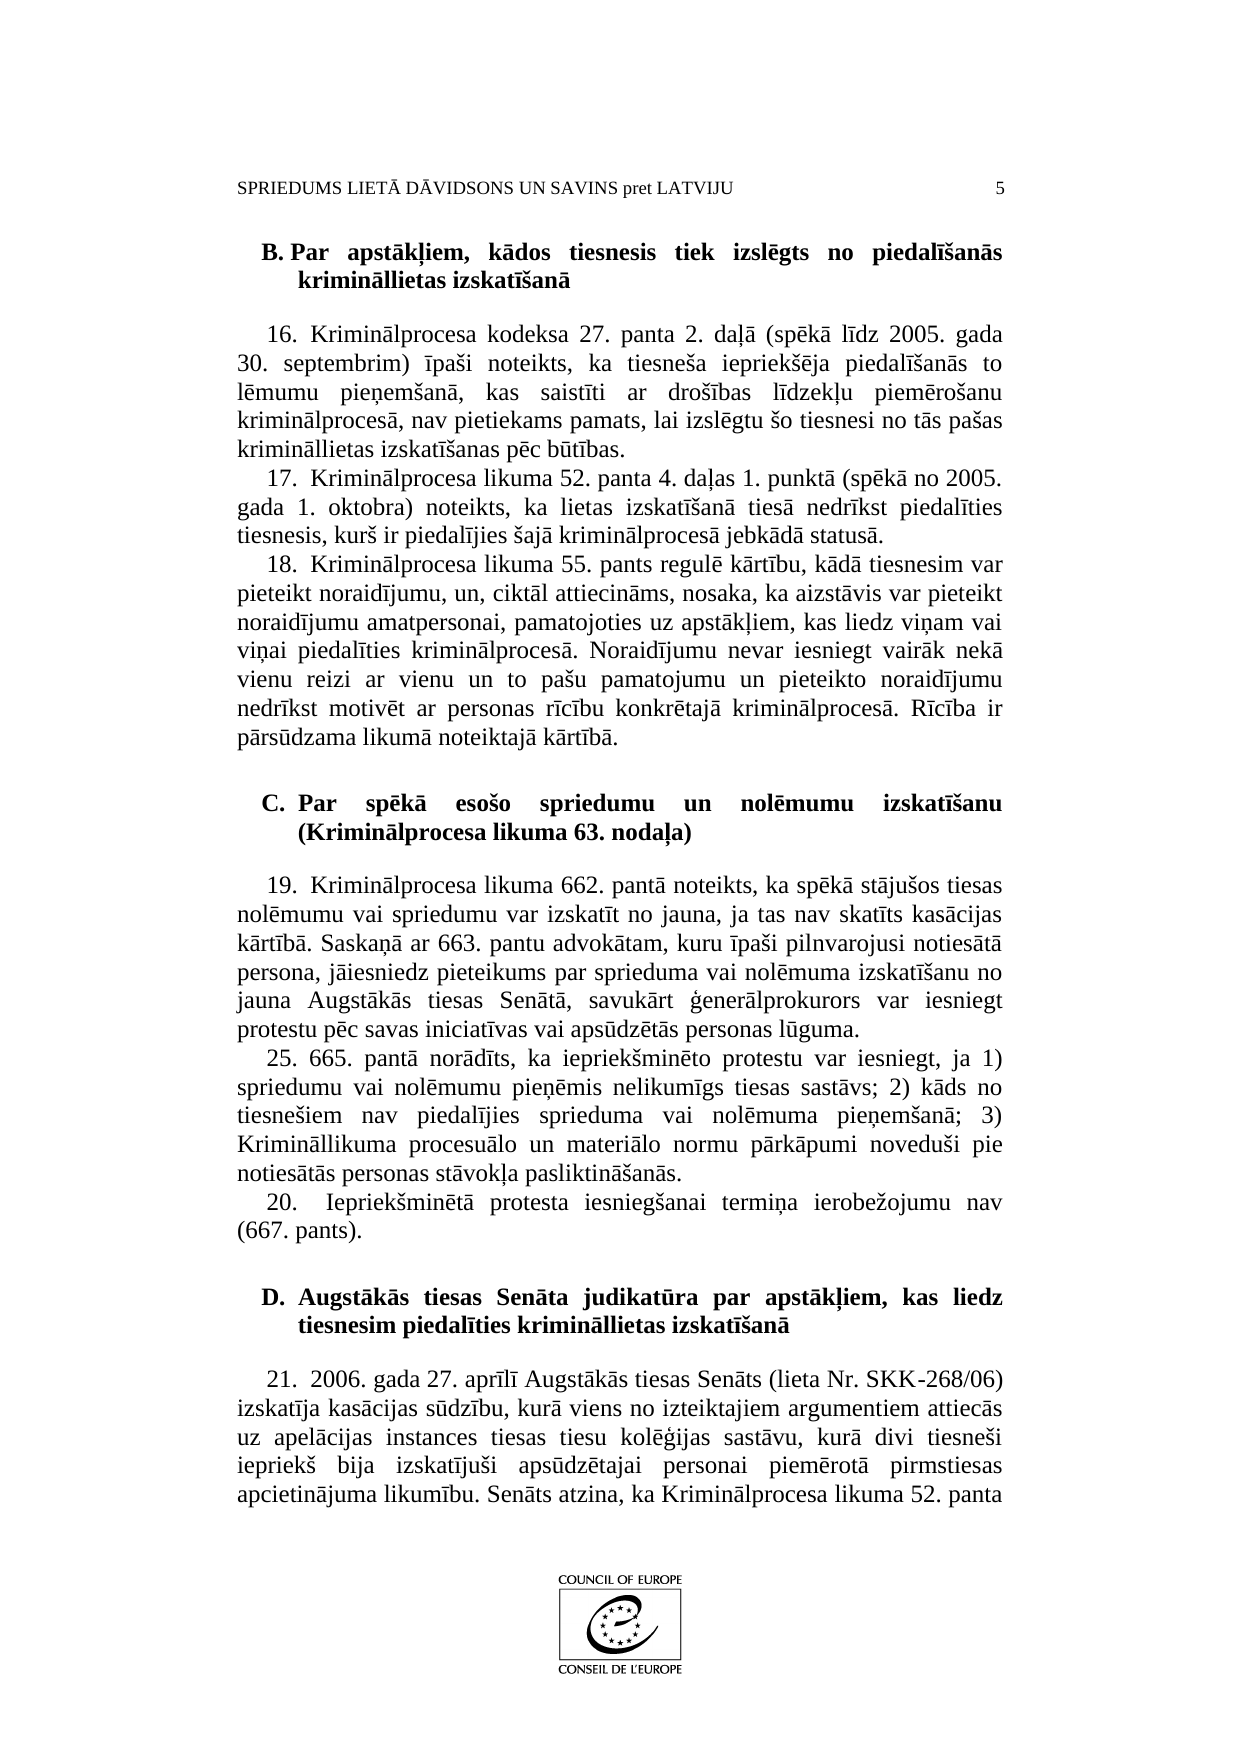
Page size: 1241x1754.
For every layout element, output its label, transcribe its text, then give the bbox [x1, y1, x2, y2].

subtitle C. Par spēkā esošo spriedumu un nolēmumu izskatīšanu (Kriminālprocesa likuma 63. nodaļa) [261, 788, 1003, 846]
subtitle D. Augstākās tiesas Senāta judikatūra par apstākļiem, kas liedz tiesnesim piedalīties krimināllietas izskatīšanā [261, 1282, 1003, 1339]
text 25. 665. pantā norādīts, ka iepriekšminēto protestu var iesniegt, ja 1) spriedumu vai nolēmumu pieņēmis nelikumīgs tiesas sastāvs; 2) kāds no tiesnešiem nav piedalījies sprieduma vai nolēmuma pieņemšanā; 3) Krimināllikuma procesuālo un materiālo normu pārkāpumi noveduši pie notiesātās personas stāvokļa pasliktināšanās. [237, 1043, 1003, 1187]
subtitle B. Par apstākļiem, kādos tiesnesis tiek izslēgts no piedalīšanās krimināllietas izskatīšanā [261, 237, 1003, 294]
picture [556, 1572, 684, 1675]
